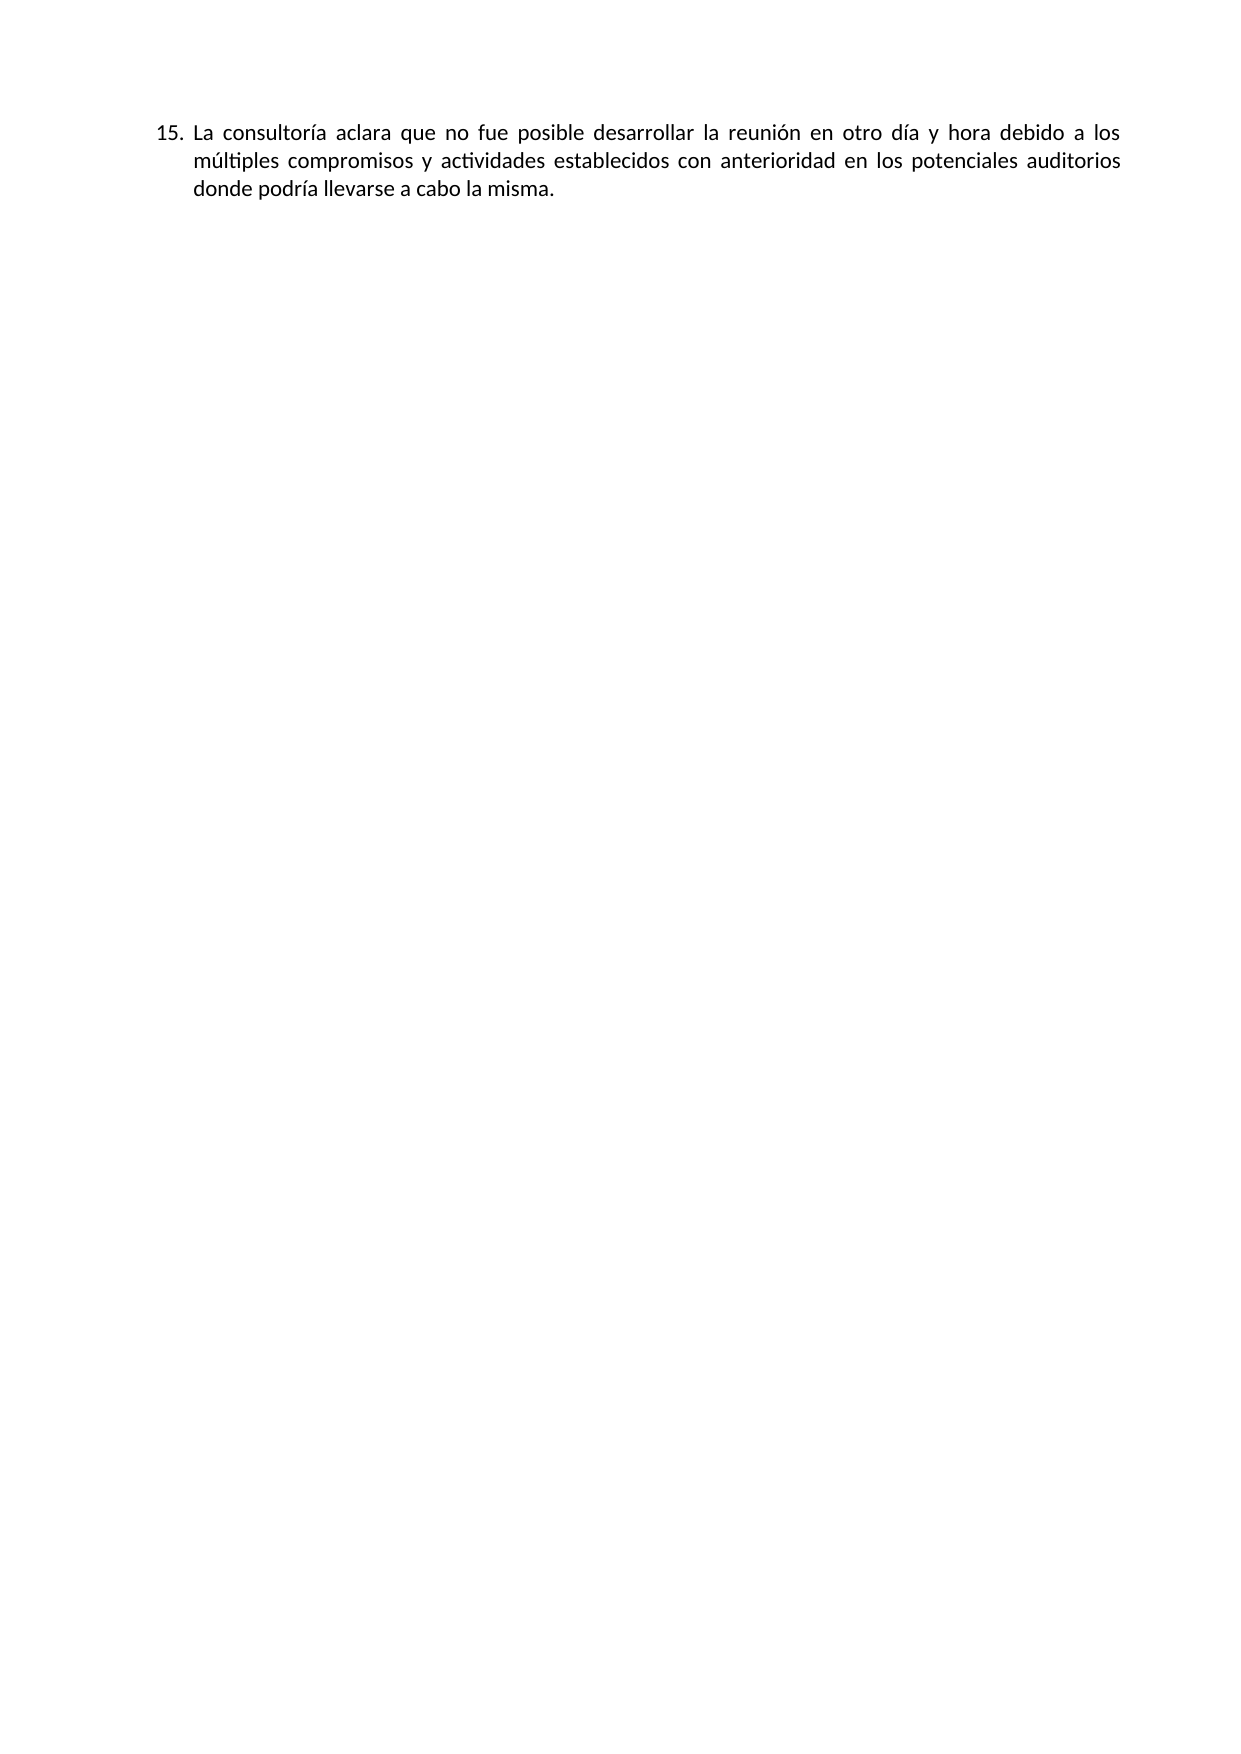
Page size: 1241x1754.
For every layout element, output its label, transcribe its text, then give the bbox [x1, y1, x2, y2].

list La consultoría aclara que no fue posible desarrollar la reunión en otro día y hora debido a los múltiples compromisos y actividades establecidos con anterioridad en los potenciales auditorios donde podría llevarse a cabo la misma. [156, 118, 1122, 202]
